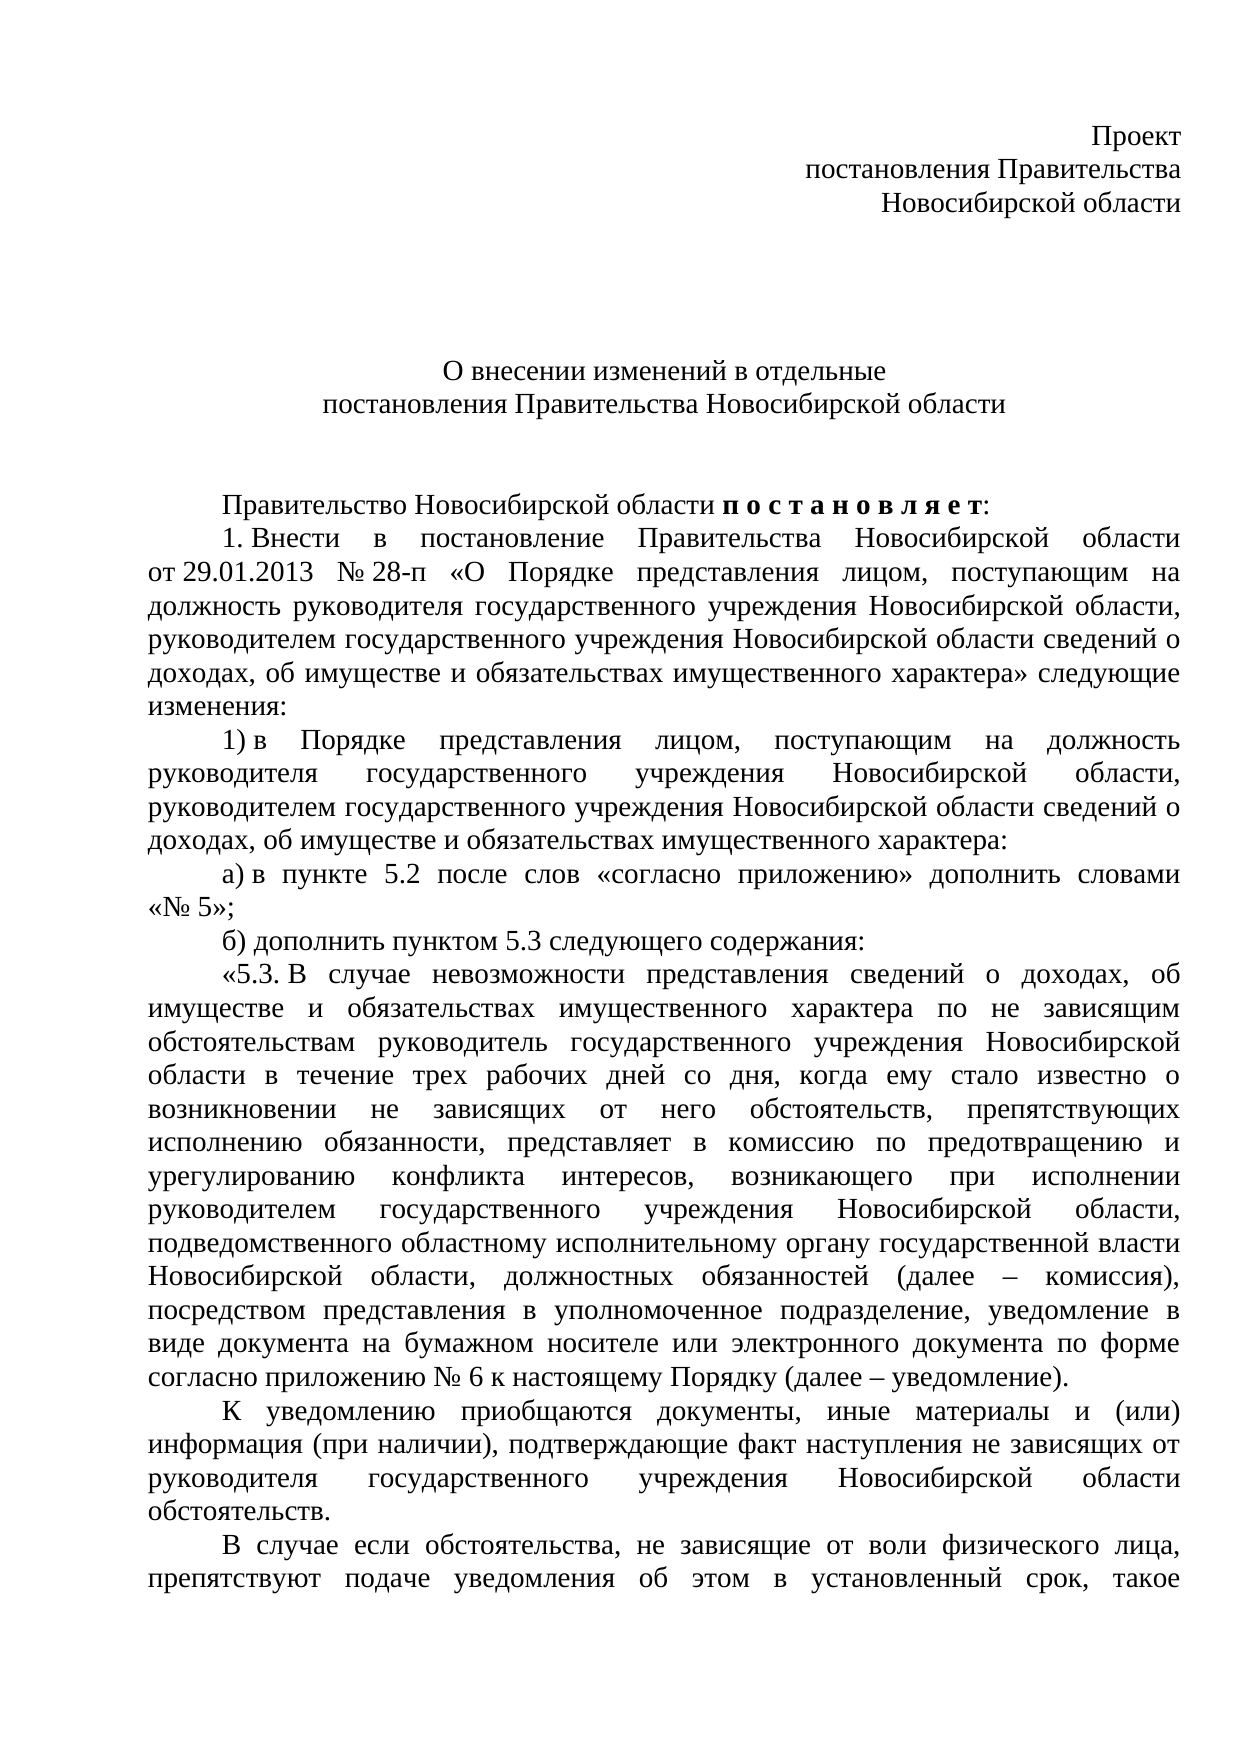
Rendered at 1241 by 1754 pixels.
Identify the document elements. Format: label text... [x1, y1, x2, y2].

text постановления Правительства [148, 152, 1181, 185]
text Правительство Новосибирской области п о с т а н о в л я е т: [148, 487, 1181, 521]
text К уведомлению приобщаются документы, иные материалы и (или) информация (при наличии), подтверждающие факт наступления не зависящих от руководителя государственного учреждения Новосибирской области обстоятельств. [148, 1393, 1181, 1527]
text 1. Внести в постановление Правительства Новосибирской области от 29.01.2013 № 28-п «О Порядке представления лицом, поступающим на должность руководителя государственного учреждения Новосибирской области, руководителем государственного учреждения Новосибирской области сведений о доходах, об имуществе и обязательствах имущественного характера» следующие изменения: [148, 521, 1181, 722]
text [148, 1527, 1181, 1594]
text О внесении изменений в отдельные [148, 353, 1181, 386]
list а) в пункте 5.2 после слов «согласно приложению» дополнить словами «№ 5»; [148, 856, 1181, 923]
text 1) в Порядке представления лицом, поступающим на должность руководителя государственного учреждения Новосибирской области, руководителем государственного учреждения Новосибирской области сведений о доходах, об имуществе и обязательствах имущественного характера: [148, 722, 1181, 856]
text Проект [148, 118, 1181, 152]
text постановления Правительства Новосибирской области [148, 386, 1181, 420]
text б) дополнить пунктом 5.3 следующего содержания: [148, 923, 1181, 957]
text «5.3. В случае невозможности представления сведений о доходах, об имуществе и обязательствах имущественного характера по не зависящим обстоятельствам руководитель государственного учреждения Новосибирской области в течение трех рабочих дней со дня, когда ему стало известно о возникновении не зависящих от него обстоятельств, препятствующих исполнению обязанности, представляет в комиссию по предотвращению и урегулированию конфликта интересов, возникающего при исполнении руководителем государственного учреждения Новосибирской области, подведомственного областному исполнительному органу государственной власти Новосибирской области, должностных обязанностей (далее – комиссия), посредством представления в уполномоченное подразделение, уведомление в виде документа на бумажном носителе или электронного документа по форме согласно приложению № 6 к настоящему Порядку (далее – уведомление). [148, 957, 1181, 1393]
text Новосибирской области [148, 185, 1181, 219]
